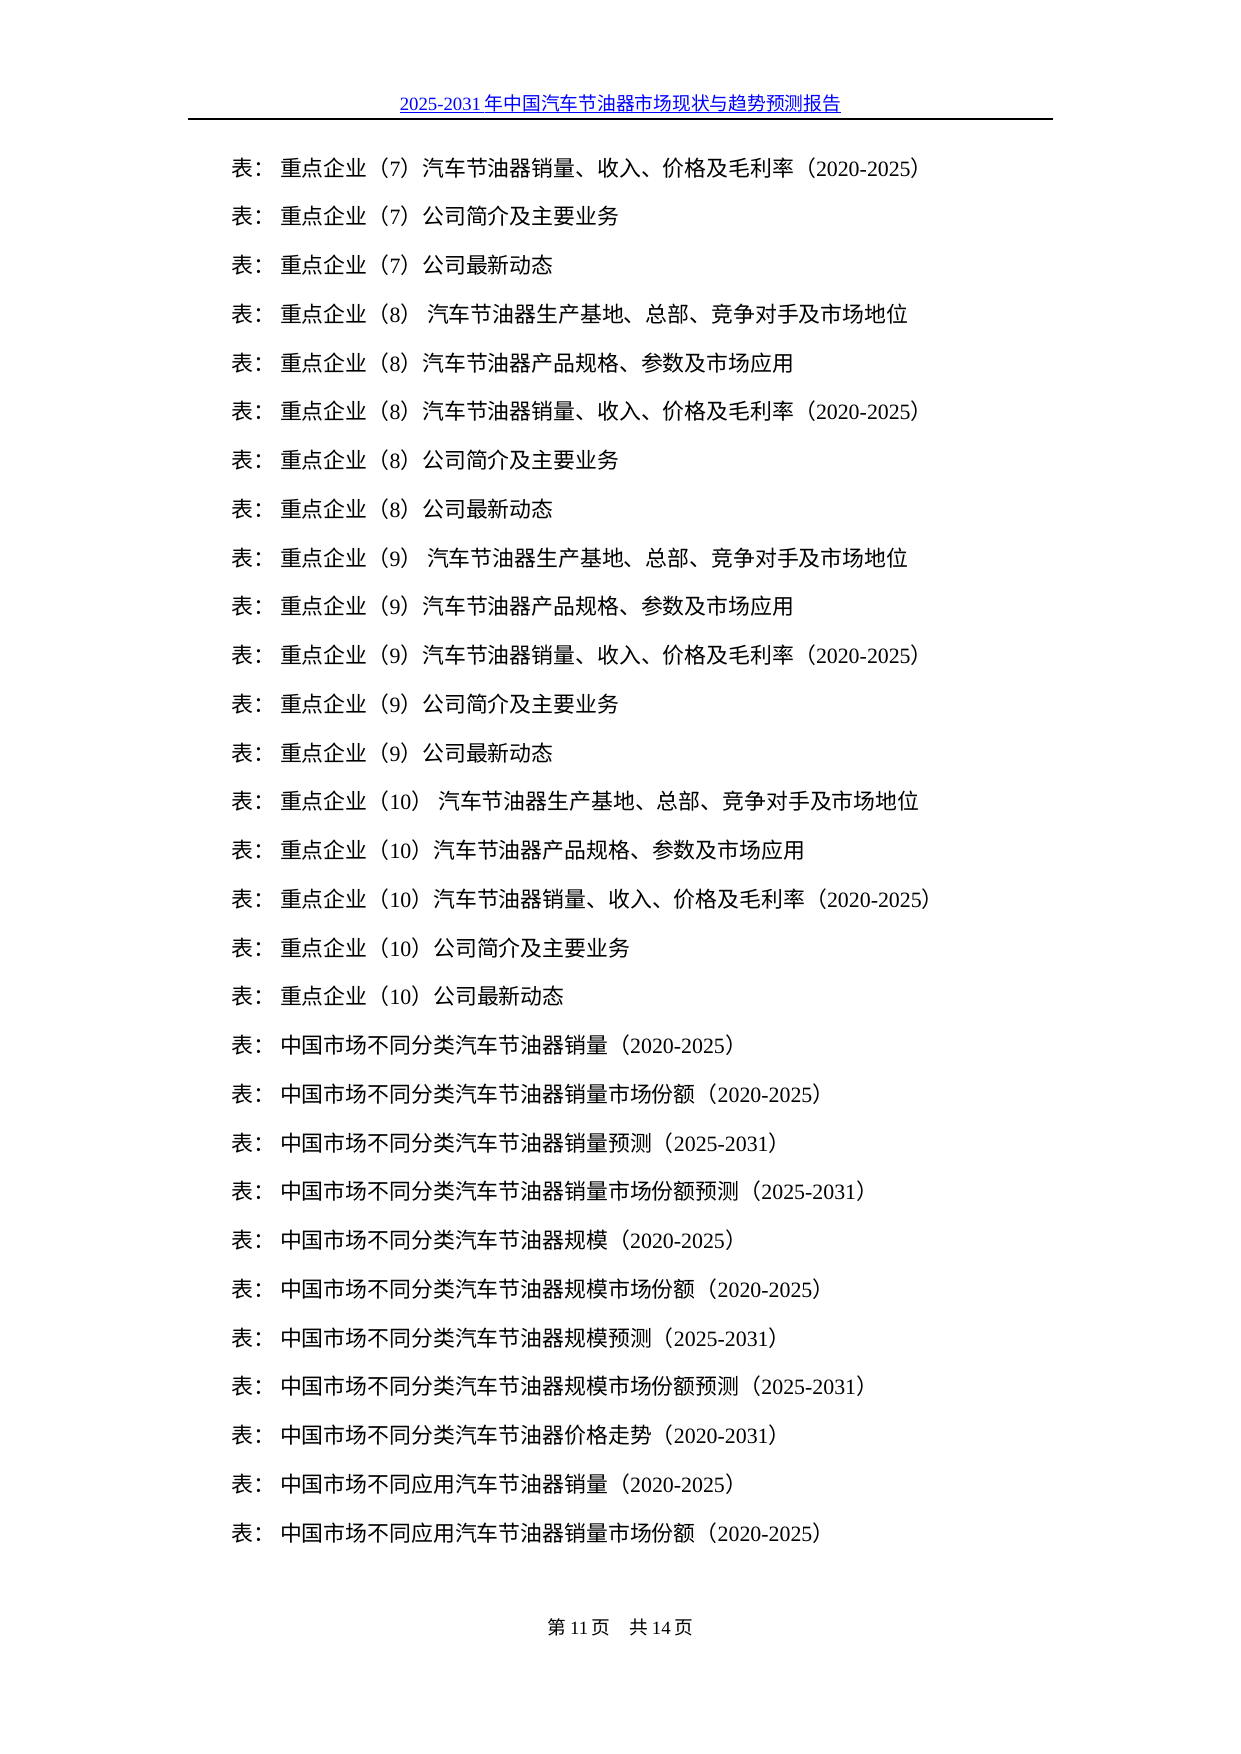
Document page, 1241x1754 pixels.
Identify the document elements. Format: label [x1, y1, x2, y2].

text [187, 150, 1053, 1548]
